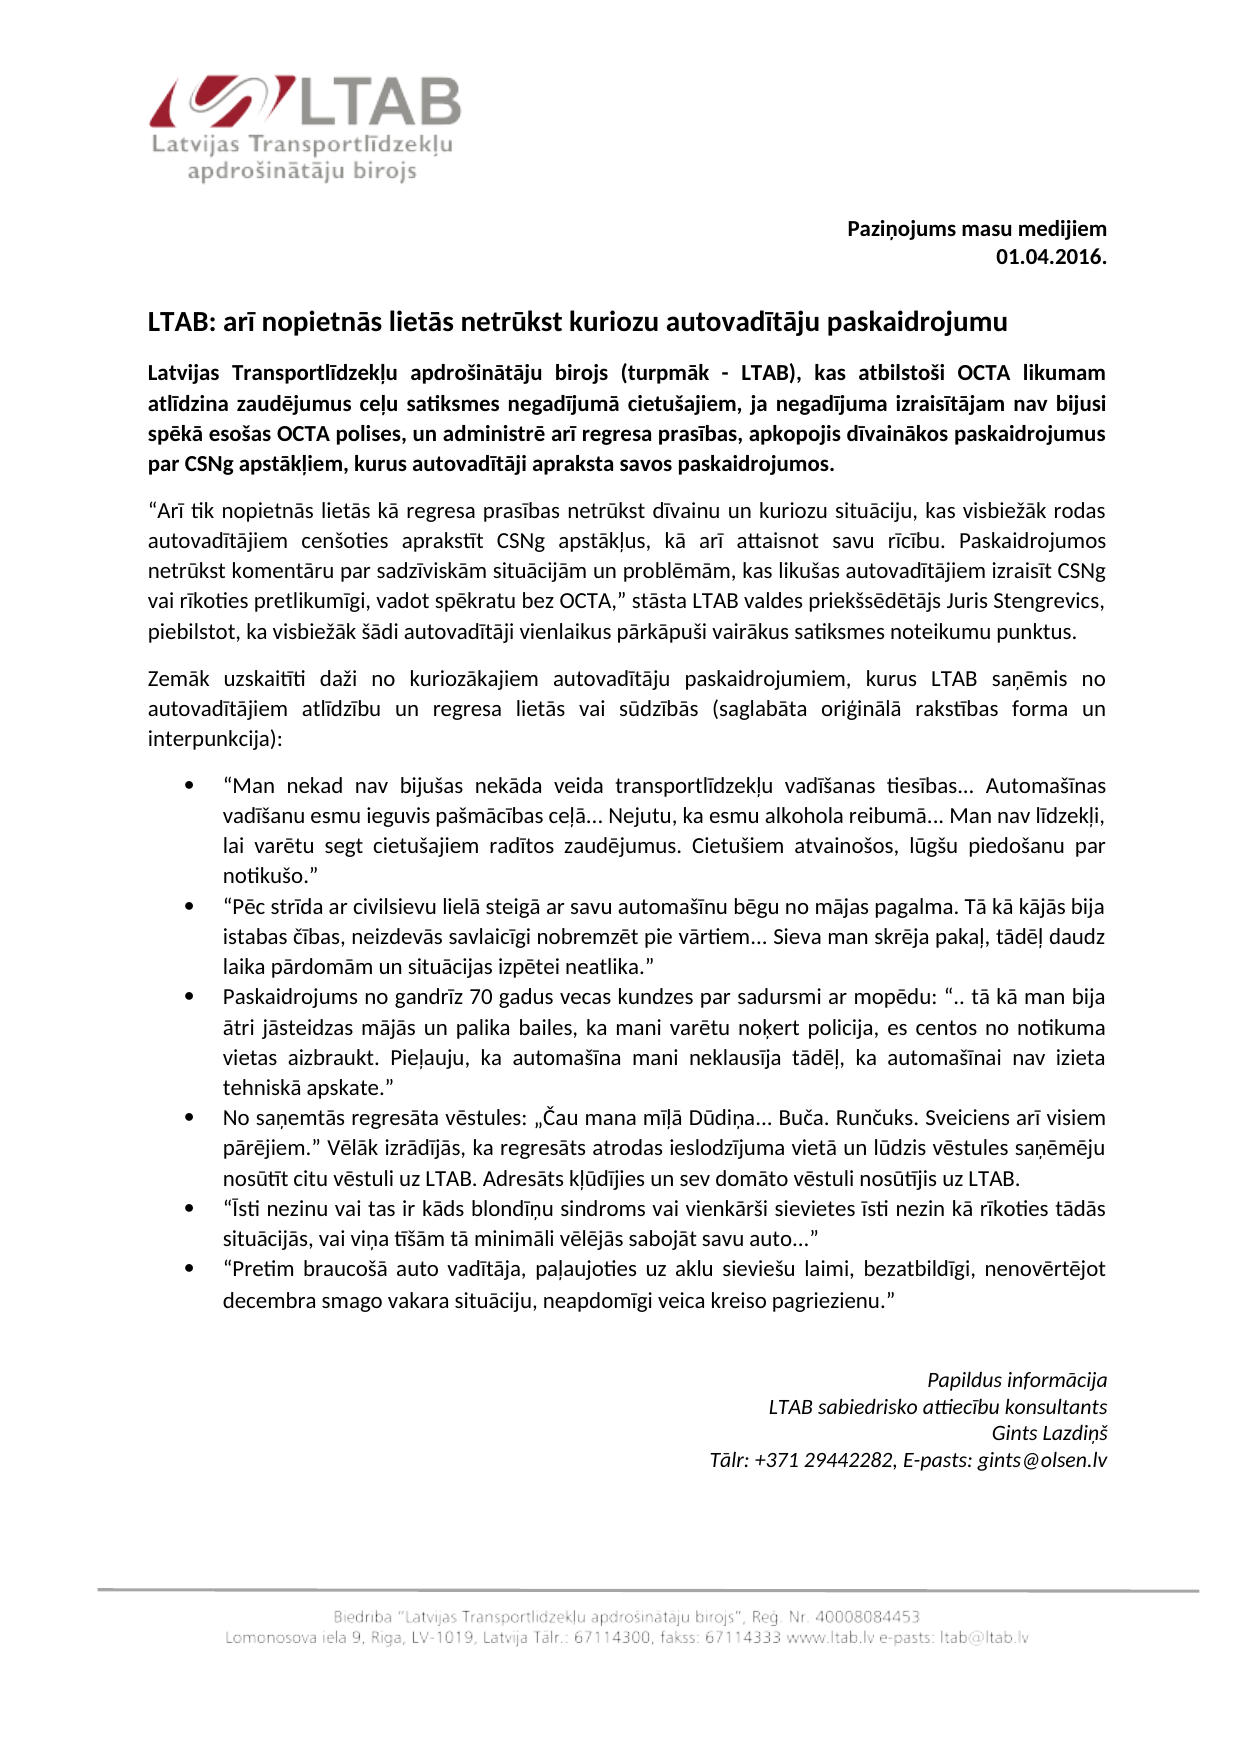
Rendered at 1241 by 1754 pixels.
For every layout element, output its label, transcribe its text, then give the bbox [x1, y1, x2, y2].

text LTAB: arī nopietnās lietās netrūkst kuriozu autovadītāju paskaidrojumu [148, 303, 1107, 339]
text “Arī tik nopietnās lietās kā regresa prasības netrūkst dīvainu un kuriozu situāciju, kas visbiežāk rodas autovadītājiem cenšoties aprakstīt CSNg apstākļus, kā arī attaisnot savu rīcību. Paskaidrojumos netrūkst komentāru par sadzīviskām situācijām un problēmām, kas likušas autovadītājiem izraisīt CSNg vai rīkoties pretlikumīgi, vadot spēkratu bez OCTA,” stāsta LTAB valdes priekšsēdētājs Juris Stengrevics, piebilstot, ka visbiežāk šādi autovadītāji vienlaikus pārkāpuši vairākus satiksmes noteikumu punktus. [148, 496, 1107, 645]
list No saņemtās regresāta vēstules: „Čau mana mīļā Dūdiņa... Buča. Runčuks. Sveiciens arī visiem pārējiem.” Vēlāk izrādījās, ka regresāts atrodas ieslodzījuma vietā un lūdzis vēstules saņēmēju nosūtīt citu vēstuli uz LTAB. Adresāts kļūdījies un sev domāto vēstuli nosūtījis uz LTAB. [185, 1103, 1107, 1192]
list “Man nekad nav bijušas nekāda veida transportlīdzekļu vadīšanas tiesības... Automašīnas vadīšanu esmu ieguvis pašmācības ceļā... Nejutu, ka esmu alkohola reibumā... Man nav līdzekļi, lai varētu segt cietušajiem radītos zaudējumus. Cietušiem atvainošos, lūgšu piedošanu par notikušo.” [185, 771, 1107, 890]
list “Īsti nezinu vai tas ir kāds blondīņu sindroms vai vienkārši sievietes īsti nezin kā rīkoties tādās situācijās, vai viņa tīšām tā minimāli vēlējās sabojāt savu auto...” [185, 1194, 1107, 1252]
text Tālr: +371 29442282, E-pasts: gints@olsen.lv [148, 1446, 1107, 1473]
list “Pēc strīda ar civilsievu lielā steigā ar savu automašīnu bēgu no mājas pagalma. Tā kā kājās bija istabas čības, neizdevās savlaicīgi nobremzēt pie vārtiem... Sieva man skrēja pakaļ, tādēļ daudz laika pārdomām un situācijas izpētei neatlika.” [185, 892, 1107, 980]
text Latvijas Transportlīdzekļu apdrošinātāju birojs (turpmāk - LTAB), kas atbilstoši OCTA likumam atlīdzina zaudējumus ceļu satiksmes negadījumā cietušajiem, ja negadījuma izraisītājam nav bijusi spēkā esošas OCTA polises, un administrē arī regresa prasības, apkopojis dīvainākos paskaidrojumus par CSNg apstākļiem, kurus autovadītāji apraksta savos paskaidrojumos. [148, 358, 1107, 477]
list “Pretim braucošā auto vadītāja, paļaujoties uz aklu sieviešu laimi, bezatbildīgi, nenovērtējot decembra smago vakara situāciju, neapdomīgi veica kreiso pagriezienu.” [185, 1254, 1107, 1314]
text LTAB sabiedrisko attiecību konsultants [148, 1393, 1107, 1419]
text Zemāk uzskaitīti daži no kuriozākajiem autovadītāju paskaidrojumiem, kurus LTAB saņēmis no autovadītājiem atlīdzību un regresa lietās vai sūdzībās (saglabāta oriģinālā rakstības forma un interpunkcija): [148, 664, 1107, 752]
text Paziņojums masu medijiem [148, 214, 1107, 242]
text Papildus informācija [148, 1366, 1107, 1393]
list Paskaidrojums no gandrīz 70 gadus vecas kundzes par sadursmi ar mopēdu: “.. tā kā man bija ātri jāsteidzas mājās un palika bailes, ka mani varētu noķert policija, es centos no notikuma vietas aizbraukt. Pieļauju, ka automašīna mani neklausīja tādēļ, ka automašīnai nav izieta tehniskā apskate.” [185, 982, 1107, 1101]
text Gints Lazdiņš [148, 1419, 1107, 1446]
text 01.04.2016. [148, 242, 1107, 270]
